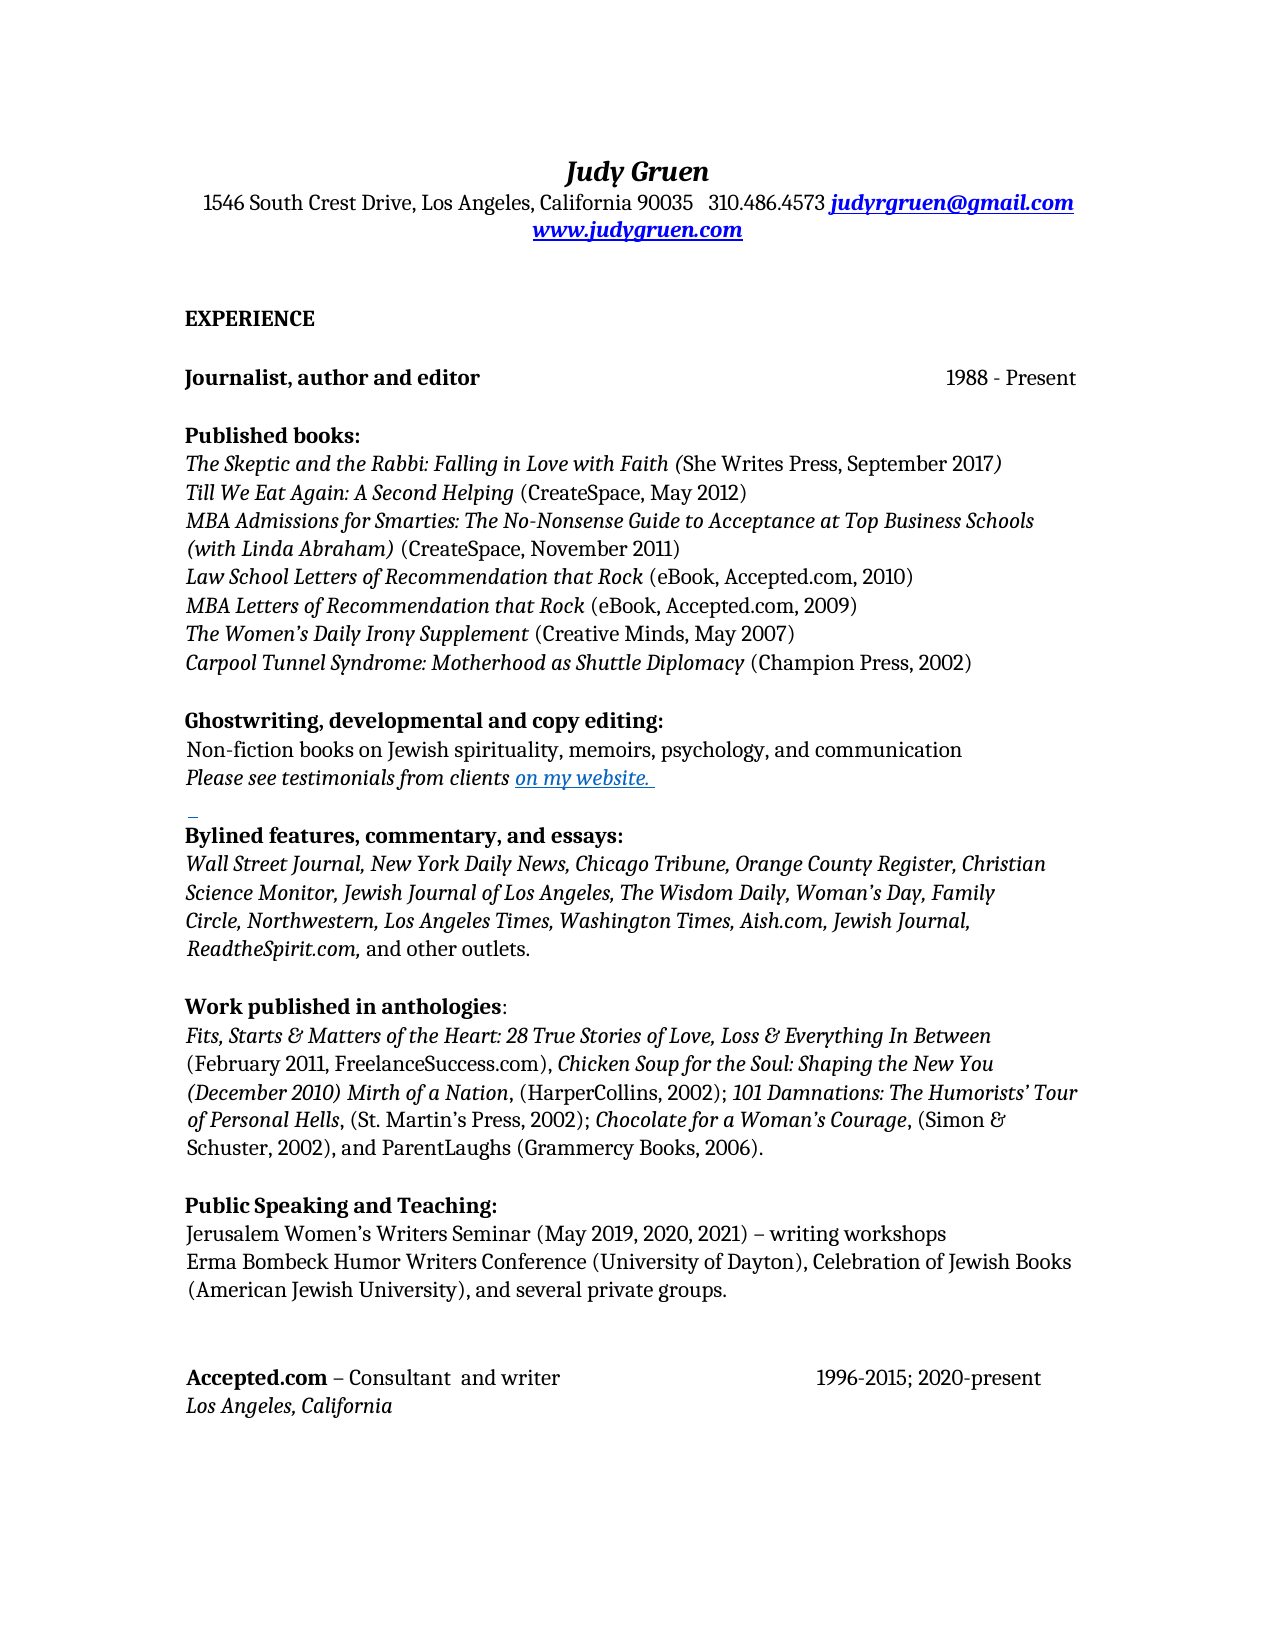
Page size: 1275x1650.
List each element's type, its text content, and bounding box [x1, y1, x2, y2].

text Published books: [184, 423, 1086, 449]
text Journalist, author and editor 1988 - Present [184, 364, 1086, 391]
text Accepted.com – Consultant and writer 1996-2015; 2020-present [186, 1365, 1086, 1391]
text Bylined features, commentary, and essays: [184, 823, 1086, 849]
text Carpool Tunnel Syndrome: Motherhood as Shuttle Diplomacy (Champion Press, 2002) [186, 649, 1086, 676]
text Erma Bombeck Humor Writers Conference (University of Dayton), Celebration of Jewish Books (American Jewish University), and several private groups. [186, 1249, 1086, 1303]
text MBA Letters of Recommendation that Rock (eBook, Accepted.com, 2009) [186, 593, 1086, 619]
text MBA Admissions for Smarties: The No-Nonsense Guide to Acceptance at Top Business Schools [186, 508, 1086, 534]
text Please see testimonials from clients on my website. [186, 764, 1086, 791]
text Los Angeles, California [186, 1393, 1086, 1419]
text Circle, Northwestern, Los Angeles Times, Washington Times, Aish.com, Jewish Journal, ReadtheSpirit.com, and other outlets. [186, 908, 1086, 962]
text Public Speaking and Teaching: [184, 1193, 1086, 1219]
text Jerusalem Women’s Writers Seminar (May 2019, 2020, 2021) – writing workshops [186, 1221, 1086, 1247]
text Fits, Starts & Matters of the Heart: 28 True Stories of Love, Loss & Everything In Between [186, 1022, 1086, 1049]
text Science Monitor, Jewish Journal of Los Angeles, The Wisdom Daily, Woman’s Day, Family [186, 879, 1086, 906]
text (February 2011, FreelanceSuccess.com), Chicken Soup for the Soul: Shaping the New You [186, 1051, 1086, 1077]
text (with Linda Abraham) (CreateSpace, November 2011) [186, 536, 1086, 563]
text Judy Gruen [189, 155, 1086, 188]
text Ghostwriting, developmental and copy editing: [184, 708, 1086, 734]
text Wall Street Journal, New York Daily News, Chicago Tribune, Orange County Register, Christian [186, 851, 1086, 877]
text www.judygruen.com [188, 217, 1086, 243]
text Work published in anthologies: [184, 994, 1086, 1021]
text The Skeptic and the Rabbi: Falling in Love with Faith (She Writes Press, September 2017) [186, 451, 1086, 477]
text EXPERIENCE [184, 305, 1086, 332]
text (December 2010) Mirth of a Nation, (HarperCollins, 2002); 101 Damnations: The Humorists’ Tour of Personal Hells, (St. Martin’s Press, 2002); Chocolate for a Woman’s Courage, (Simon & Schuster, 2002), and ParentLaughs (Grammercy Books, 2006). [186, 1079, 1086, 1161]
text 1546 South Crest Drive, Los Angeles, California 90035 310.486.4573 judyrgruen@gmail.com [186, 191, 1086, 216]
text Law School Letters of Recommendation that Rock (eBook, Accepted.com, 2010) [186, 564, 1086, 591]
text Non-fiction books on Jewish spirituality, memoirs, psychology, and communication [186, 736, 1086, 763]
text Till We Eat Again: A Second Helping (CreateSpace, May 2012) [186, 479, 1086, 506]
text The Women’s Daily Irony Supplement (Creative Minds, May 2007) [186, 621, 1086, 647]
